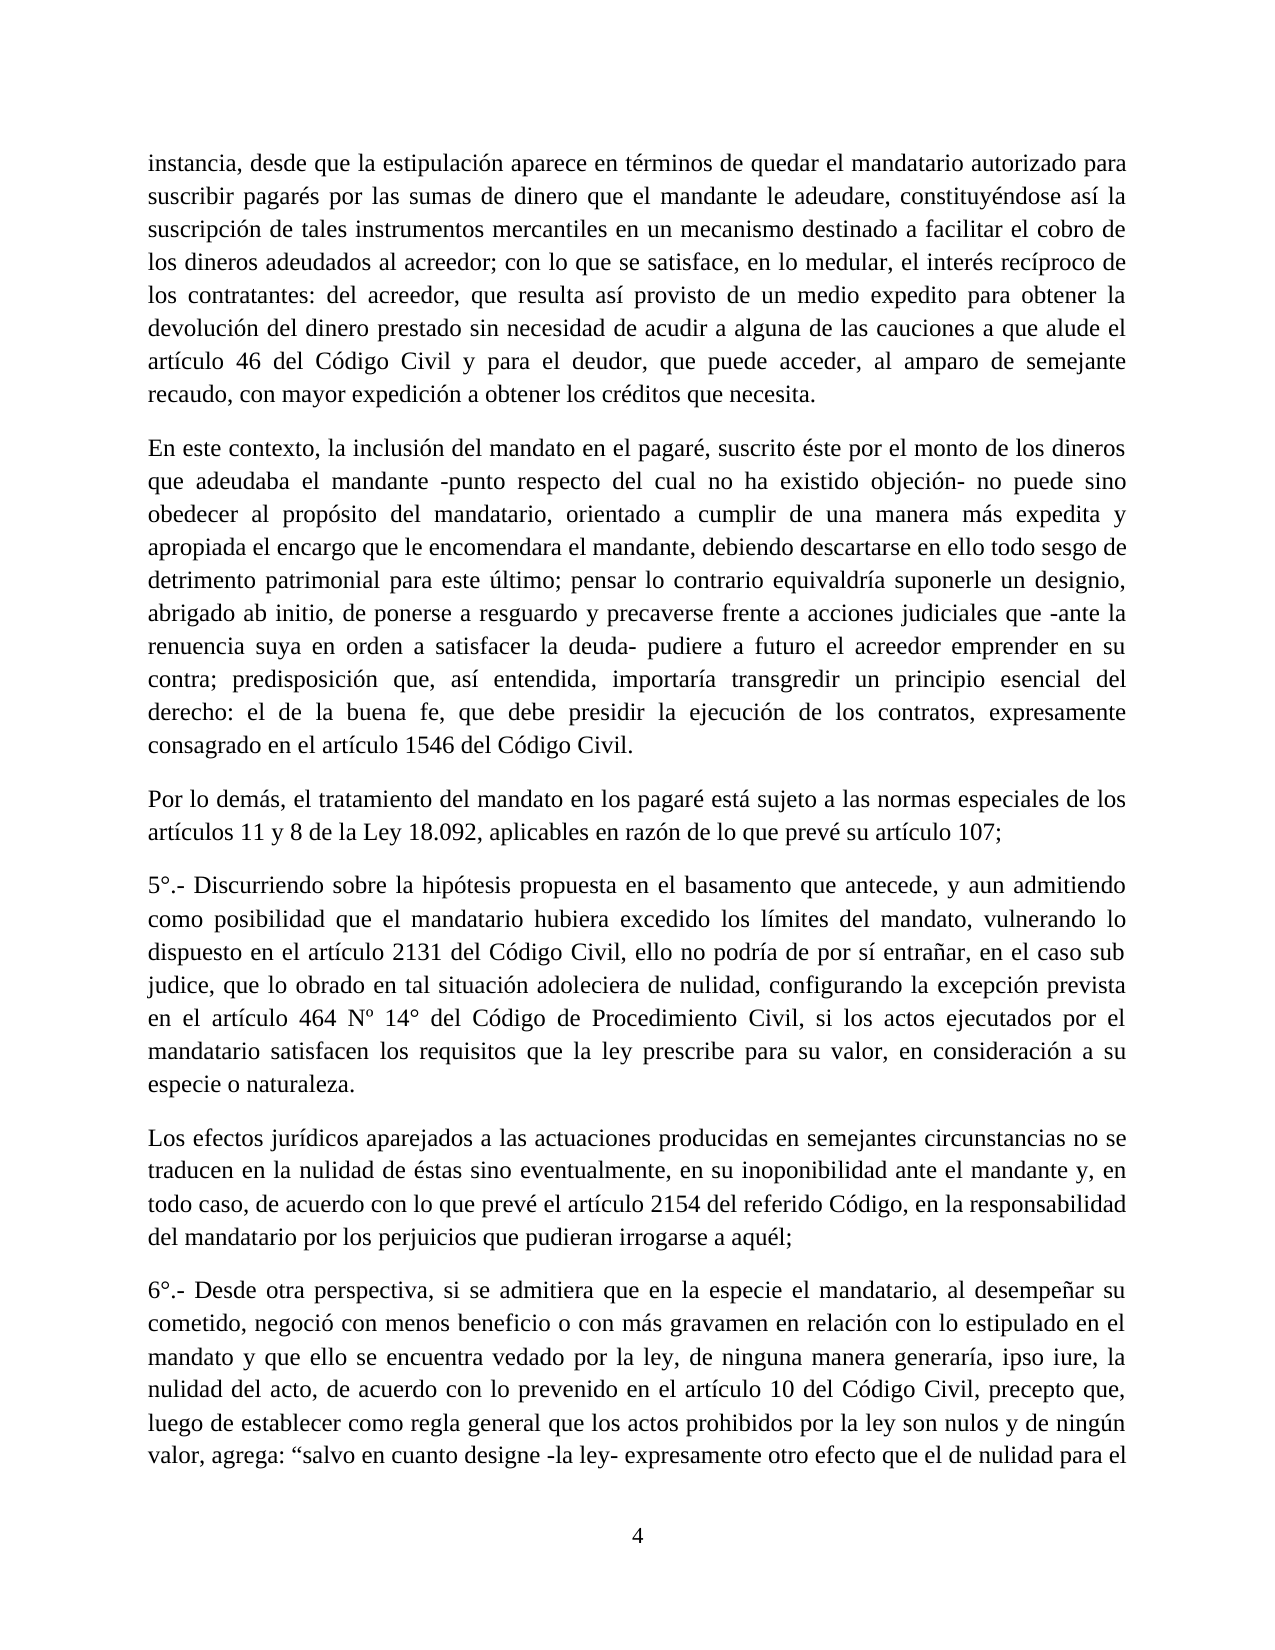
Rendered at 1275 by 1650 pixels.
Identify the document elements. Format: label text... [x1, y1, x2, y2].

text Por lo demás, el tratamiento del mandato en los pagaré está sujeto a las normas especiales de los artículos 11 y 8 de la Ley 18.092, aplicables en razón de lo que prevé su artículo 107; [148, 784, 1127, 846]
text En este contexto, la inclusión del mandato en el pagaré, suscrito éste por el monto de los dineros que adeudaba el mandante -punto respecto del cual no ha existido objeción- no puede sino obedecer al propósito del mandatario, orientado a cumplir de una manera más expedita y apropiada el encargo que le encomendara el mandante, debiendo descartarse en ello todo sesgo de detrimento patrimonial para este último; pensar lo contrario equivaldría suponerle un designio, abrigado ab initio, de ponerse a resguardo y precaverse frente a acciones judiciales que -ante la renuencia suya en orden a satisfacer la deuda- pudiere a futuro el acreedor emprender en su contra; predisposición que, así entendida, importaría transgredir un principio esencial del derecho: el de la buena fe, que debe presidir la ejecución de los contratos, expresamente consagrado en el artículo 1546 del Código Civil. [148, 433, 1127, 759]
text Los efectos jurídicos aparejados a las actuaciones producidas en semejantes circunstancias no se traducen en la nulidad de éstas sino eventualmente, en su inoponibilidad ante el mandante y, en todo caso, de acuerdo con lo que prevé el artículo 2154 del referido Código, en la responsabilidad del mandatario por los perjuicios que pudieran irrogarse a aquél; [148, 1123, 1127, 1250]
text 5°.- Discurriendo sobre la hipótesis propuesta en el basamento que antecede, y aun admitiendo como posibilidad que el mandatario hubiera excedido los límites del mandato, vulnerando lo dispuesto en el artículo 2131 del Código Civil, ello no podría de por sí entrañar, en el caso sub judice, que lo obrado en tal situación adoleciera de nulidad, configurando la excepción prevista en el artículo 464 Nº 14° del Código de Procedimiento Civil, si los actos ejecutados por el mandatario satisfacen los requisitos que la ley prescribe para su valor, en consideración a su especie o naturaleza. [148, 871, 1127, 1097]
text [148, 1276, 1127, 1469]
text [148, 148, 1127, 408]
